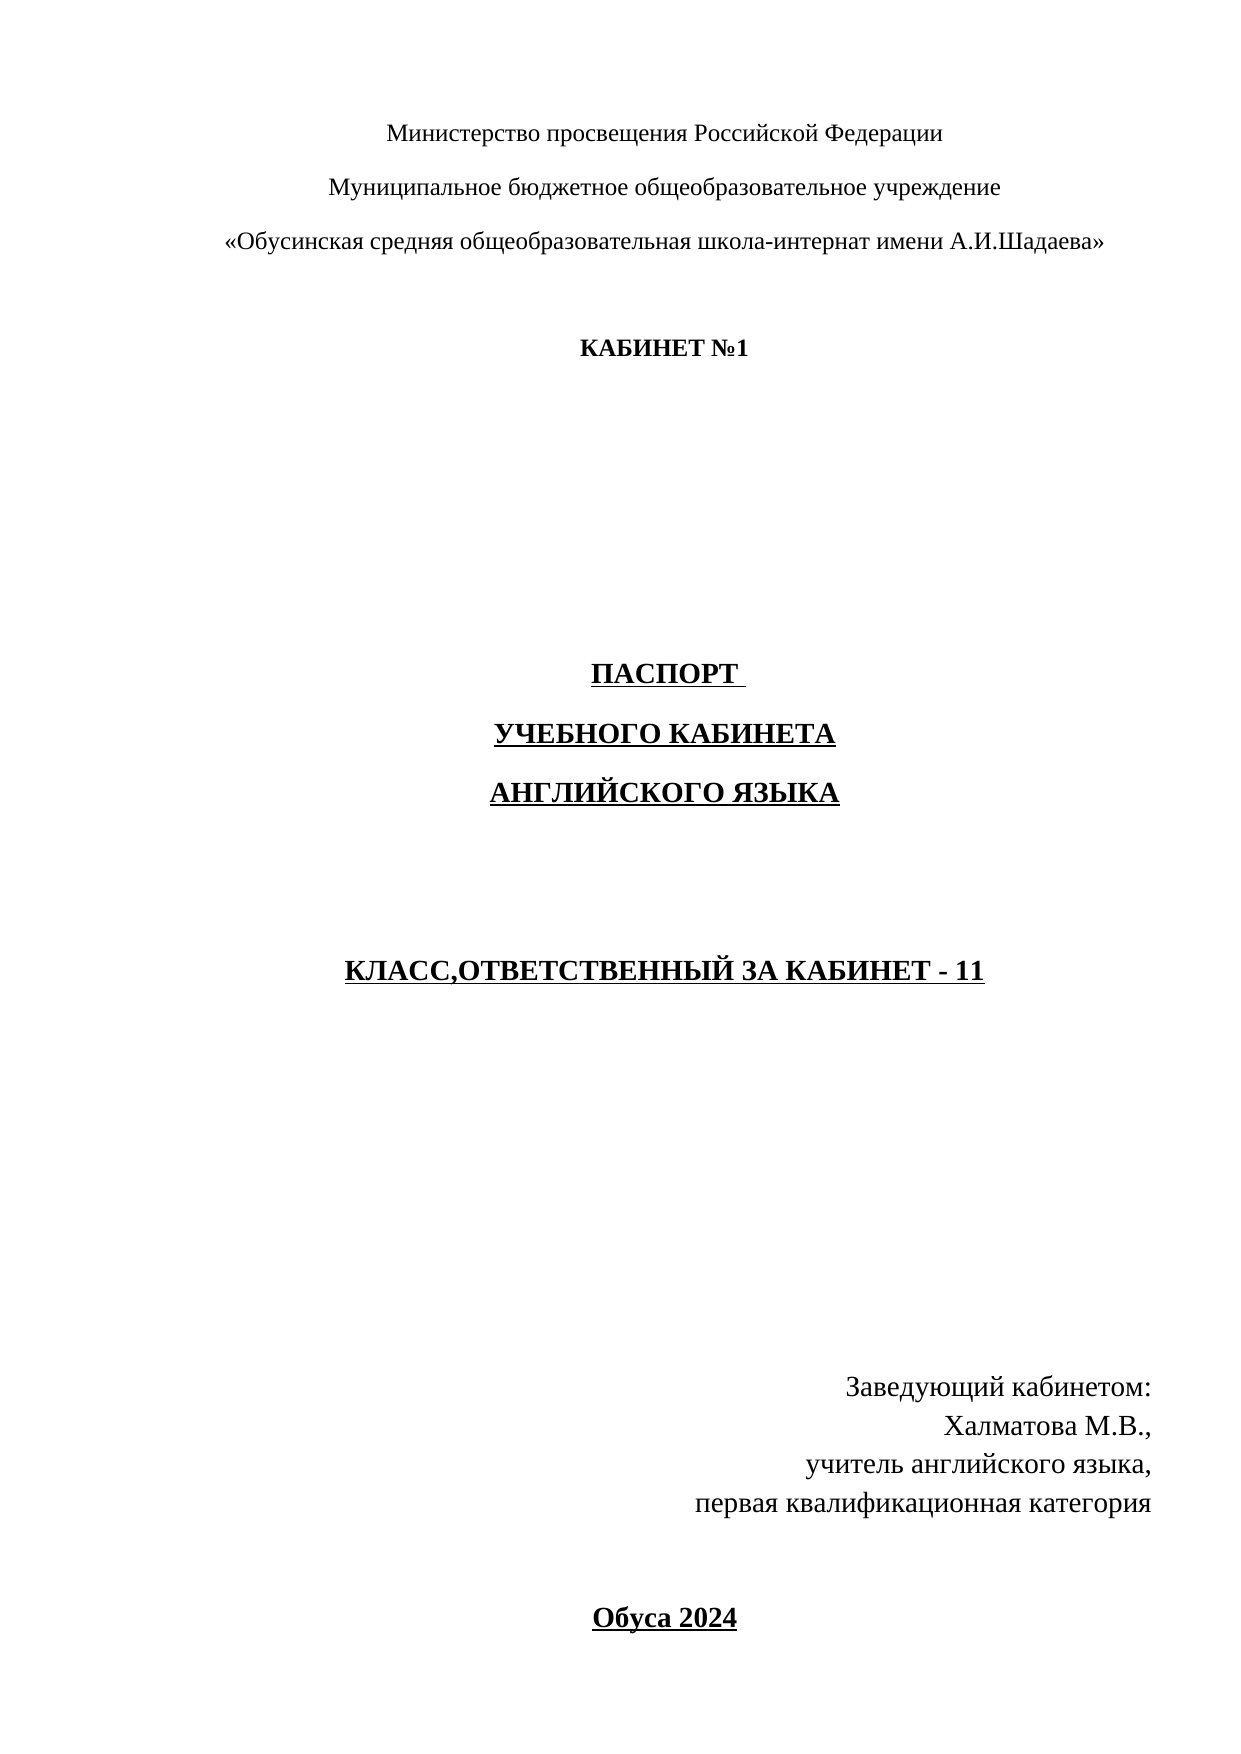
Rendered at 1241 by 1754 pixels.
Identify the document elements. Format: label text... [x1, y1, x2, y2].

text Министерство просвещения Российской Федерации [177, 118, 1152, 147]
text Муниципальное бюджетное общеобразовательное учреждение [177, 172, 1152, 201]
text АНГЛИЙСКОГО ЯЗЫКА [177, 775, 1152, 809]
text ПАСПОРТ [177, 657, 1152, 690]
text КЛАСС,ОТВЕТСТВЕННЫЙ ЗА КАБИНЕТ - 11 [177, 953, 1152, 987]
text Заведующий кабинетом: [177, 1369, 1152, 1403]
text первая квалификационная категория [177, 1485, 1152, 1518]
text «Обусинская средняя общеобразовательная школа-интернат имени А.И.Шадаева» [177, 226, 1152, 254]
text КАБИНЕТ №1 [177, 333, 1152, 362]
text учитель английского языка, [177, 1446, 1152, 1480]
text Халматова М.В., [177, 1408, 1152, 1441]
text УЧЕБНОГО КАБИНЕТА [177, 716, 1152, 749]
text Обуса 2024 [177, 1600, 1152, 1634]
